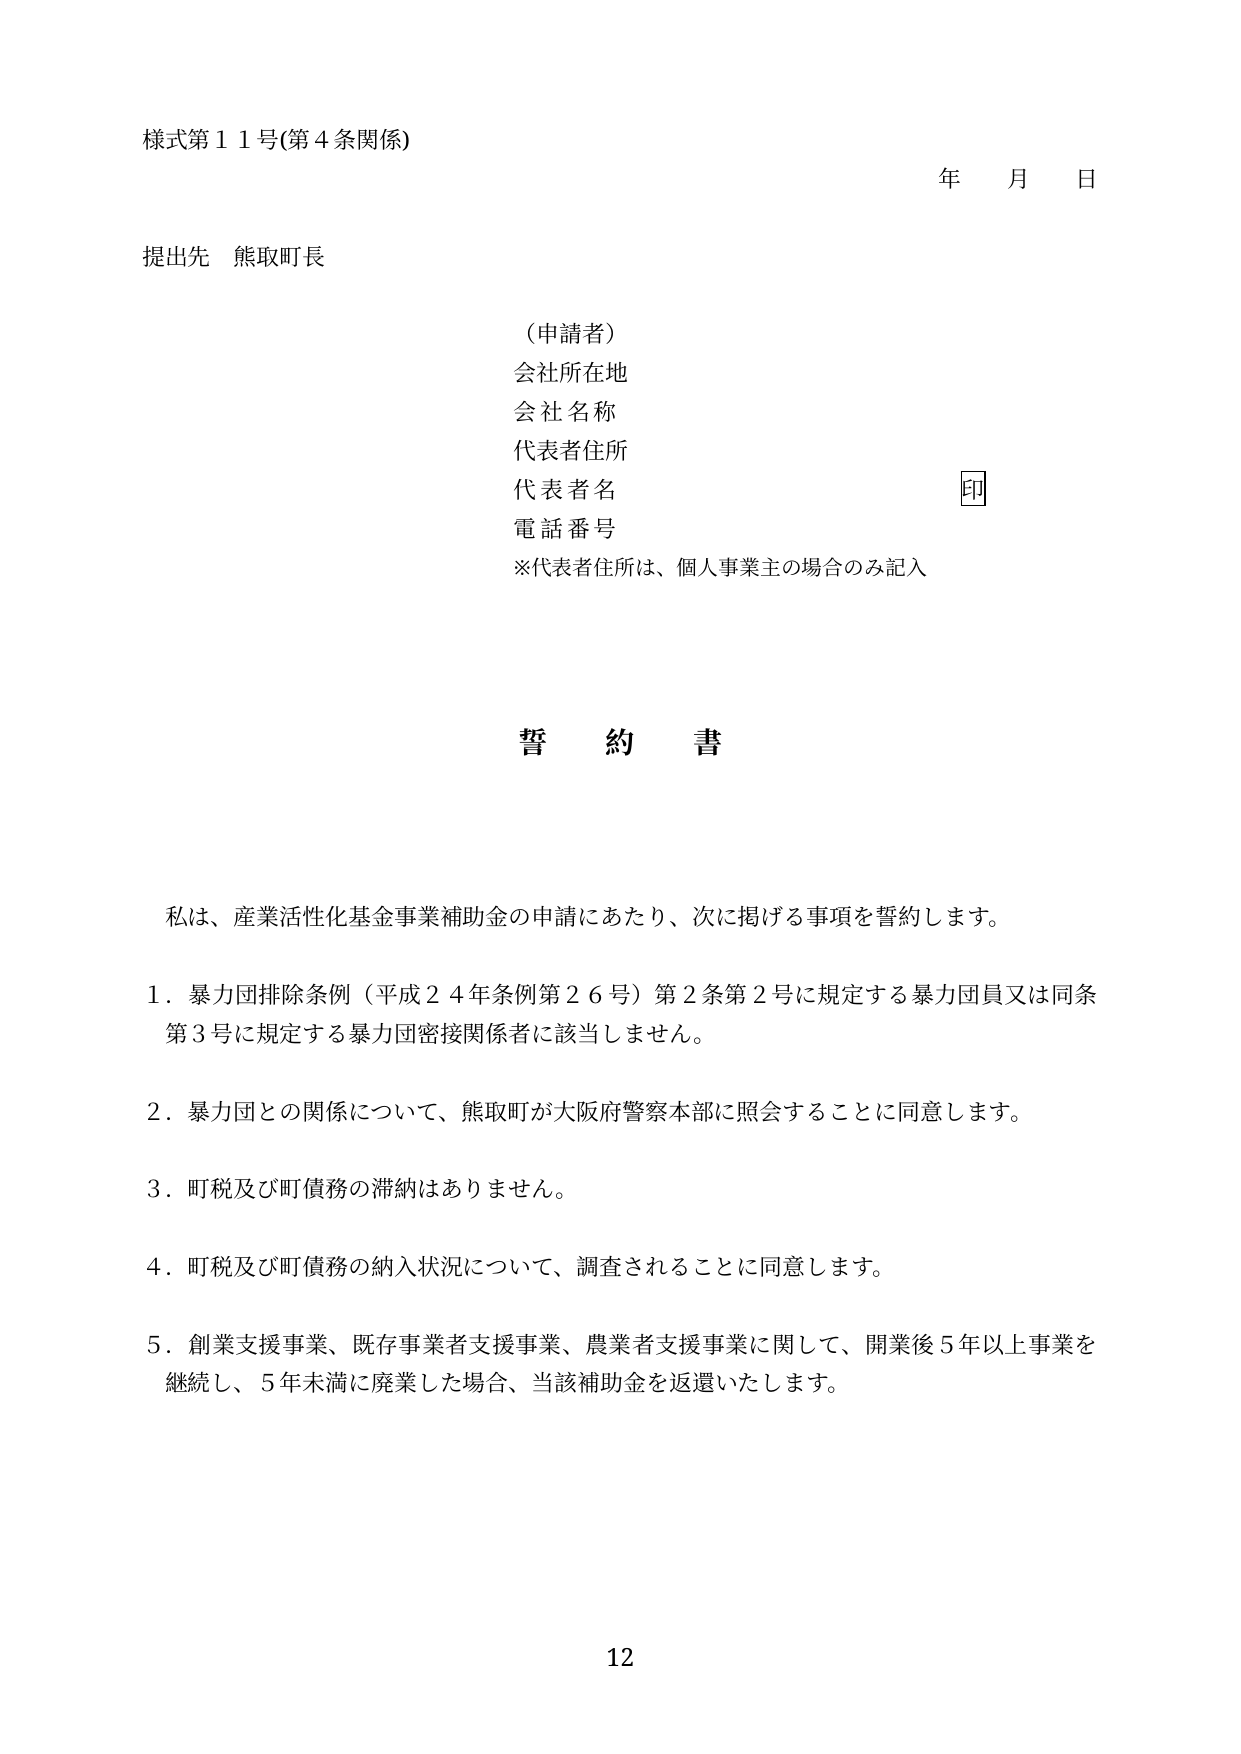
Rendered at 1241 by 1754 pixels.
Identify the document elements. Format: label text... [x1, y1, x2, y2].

text 様式第１１号(第４条関係) [142, 119, 1098, 158]
text 代表者住所 [514, 430, 1098, 469]
text 電話番号 [514, 508, 1098, 547]
text 誓 約 書 [142, 702, 1098, 780]
text ４．町税及び町債務の納入状況について、調査されることに同意します。 [142, 1246, 1098, 1285]
text ※代表者住所は、個人事業主の場合のみ記入 [514, 547, 1098, 586]
text 提出先 熊取町長 [142, 236, 1098, 275]
text １．暴力団排除条例（平成２４年条例第２６号）第２条第２号に規定する暴力団員又は同条第３号に規定する暴力団密接関係者に該当しません。 [142, 974, 1098, 1052]
text ５．創業支援事業、既存事業者支援事業、農業者支援事業に関して、開業後５年以上事業を継続し、５年未満に廃業した場合、当該補助金を返還いたします。 [142, 1324, 1098, 1401]
text 会社所在地 [514, 352, 1098, 391]
text 代表者名 印 [514, 469, 1098, 508]
text ３．町税及び町債務の滞納はありません。 [142, 1168, 1098, 1207]
text （申請者） [514, 313, 1098, 352]
text 会社名称 [514, 391, 1098, 430]
text 私は、産業活性化基金事業補助金の申請にあたり、次に掲げる事項を誓約します。 [142, 896, 1098, 935]
text ２．暴力団との関係について、熊取町が大阪府警察本部に照会することに同意します。 [142, 1091, 1098, 1129]
text 年 月 日 [142, 158, 1098, 197]
